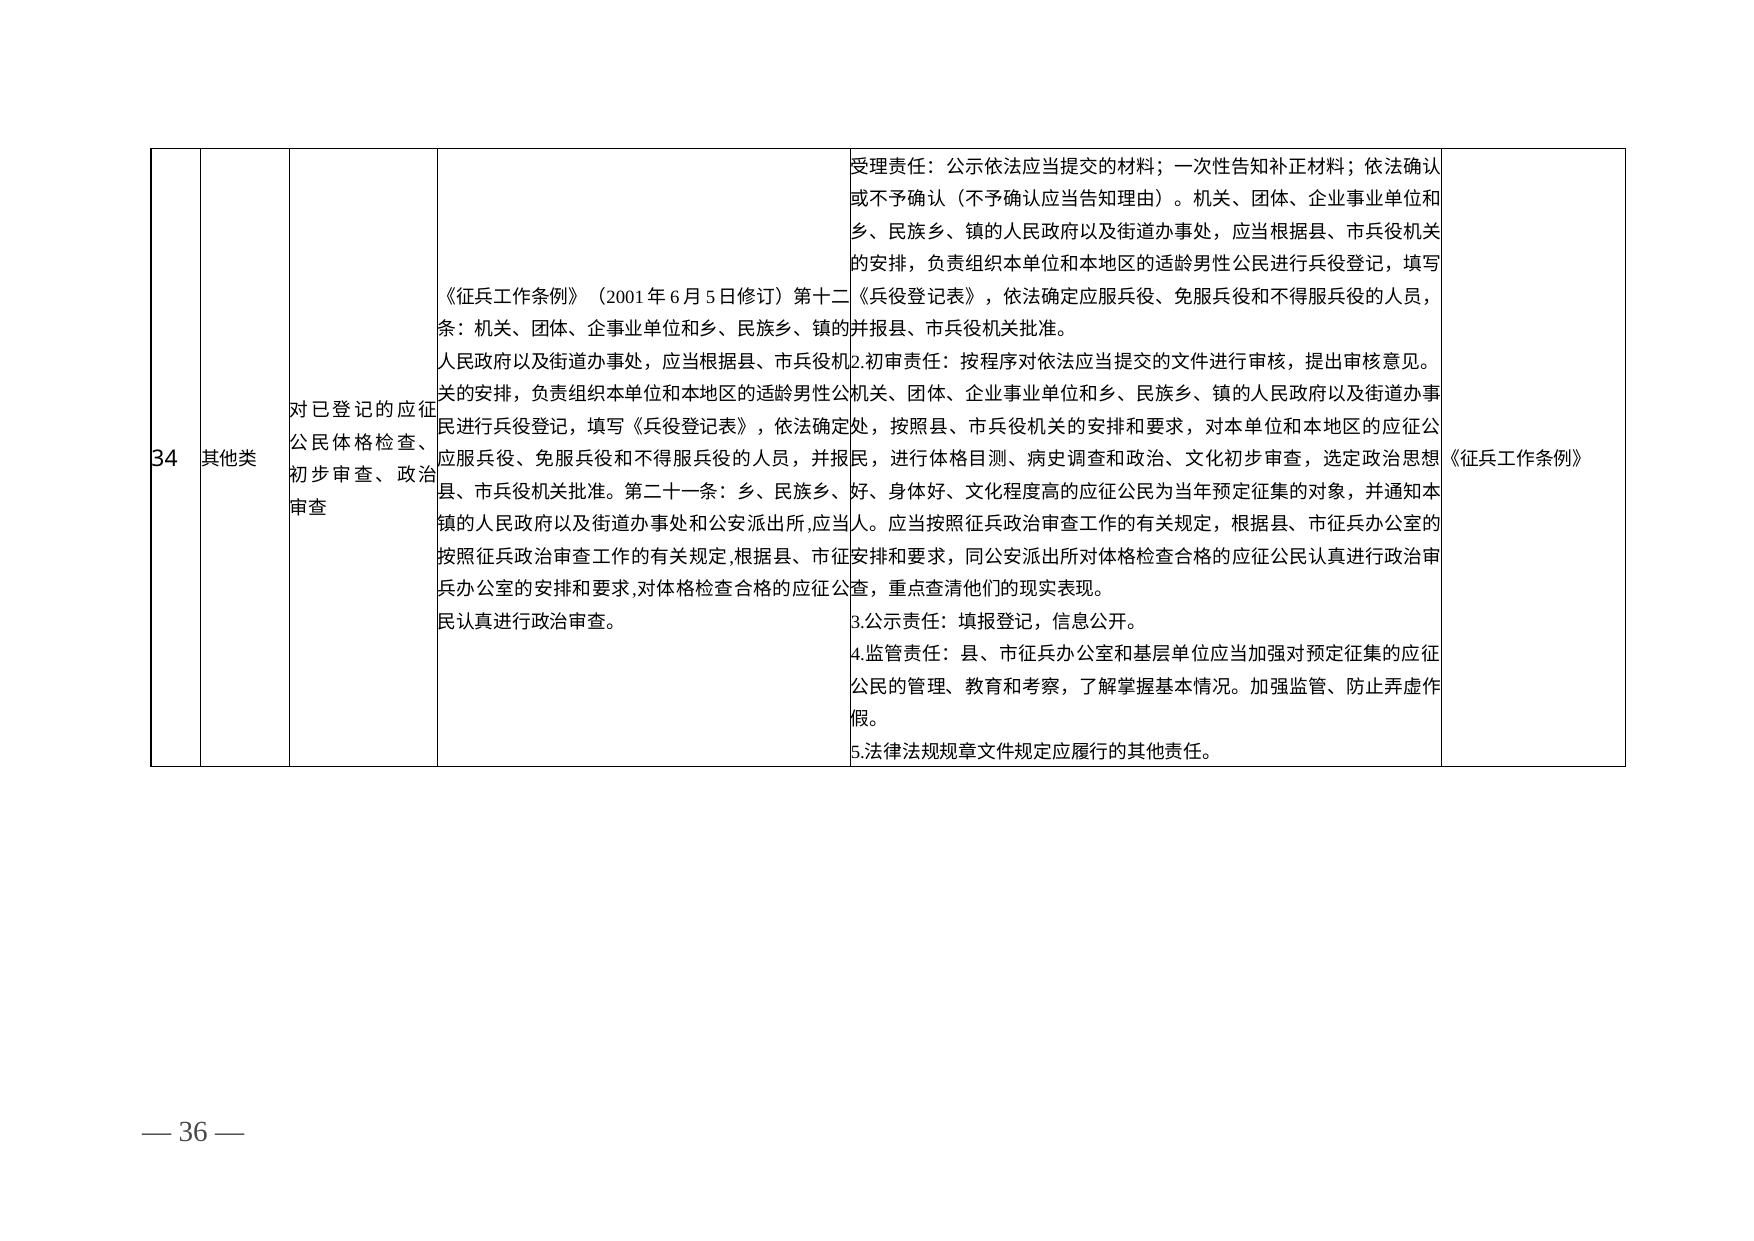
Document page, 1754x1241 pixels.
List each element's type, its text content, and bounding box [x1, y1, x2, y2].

table_cell 受理责任：公示依法应当提交的材料；一次性告知补正材料；依法确认或不予确认（不予确认应当告知理由）。机关、团体、企业事业单位和乡、民族乡、镇的人民政府以及街道办事处，应当根据县、市兵役机关的安排，负责组织本单位和本地区的适龄男性公民进行兵役登记，填写《兵役登记表》，依法确定应服兵役、免服兵役和不得服兵役的人员，并报县、市兵役机关批准。 2.初审责任：按程序对依法应当提交的文件进行审核，提出审核意见。机关、团体、企业事业单位和乡、民族乡、镇的人民政府以及街道办事处，按照县、市兵役机关的安排和要求，对本单位和本地区的应征公民，进行体格目测、病史调查和政治、文化初步审查，选定政治思想好、身体好、文化程度高的应征公民为当年预定征集的对象，并通知本人。应当按照征兵政治审查工作的有关规定，根据县、市征兵办公室的安排和要求，同公安派出所对体格检查合格的应征公民认真进行政治审查，重点查清他们的现实表现。 3.公示责任：填报登记，信息公开。 4.监管责任：县、市征兵办公室和基层单位应当加强对预定征集的应征公民的管理、教育和考察，了解掌握基本情况。加强监管、防止弄虚作假。 5.法律法规规章文件规定应履行的其他责任。 [851, 149, 1441, 766]
table_cell 《征兵工作条例》 [1442, 149, 1625, 766]
table_cell 其他类 [201, 149, 289, 766]
table_cell 对已登记的应征公民体格检查、初步审查、政治审查 [290, 149, 437, 766]
table_cell 《征兵工作条例》（2001年6月5日修订）第十二条：机关、团体、企事业单位和乡、民族乡、镇的人民政府以及街道办事处，应当根据县、市兵役机关的安排，负责组织本单位和本地区的适龄男性公民进行兵役登记，填写《兵役登记表》，依法确定应服兵役、免服兵役和不得服兵役的人员，并报县、市兵役机关批准。第二十一条：乡、民族乡、镇的人民政府以及街道办事处和公安派出所,应当按照征兵政治审查工作的有关规定,根据县、市征兵办公室的安排和要求,对体格检查合格的应征公民认真进行政治审查。 [438, 149, 850, 766]
table_cell 34 [152, 149, 200, 766]
